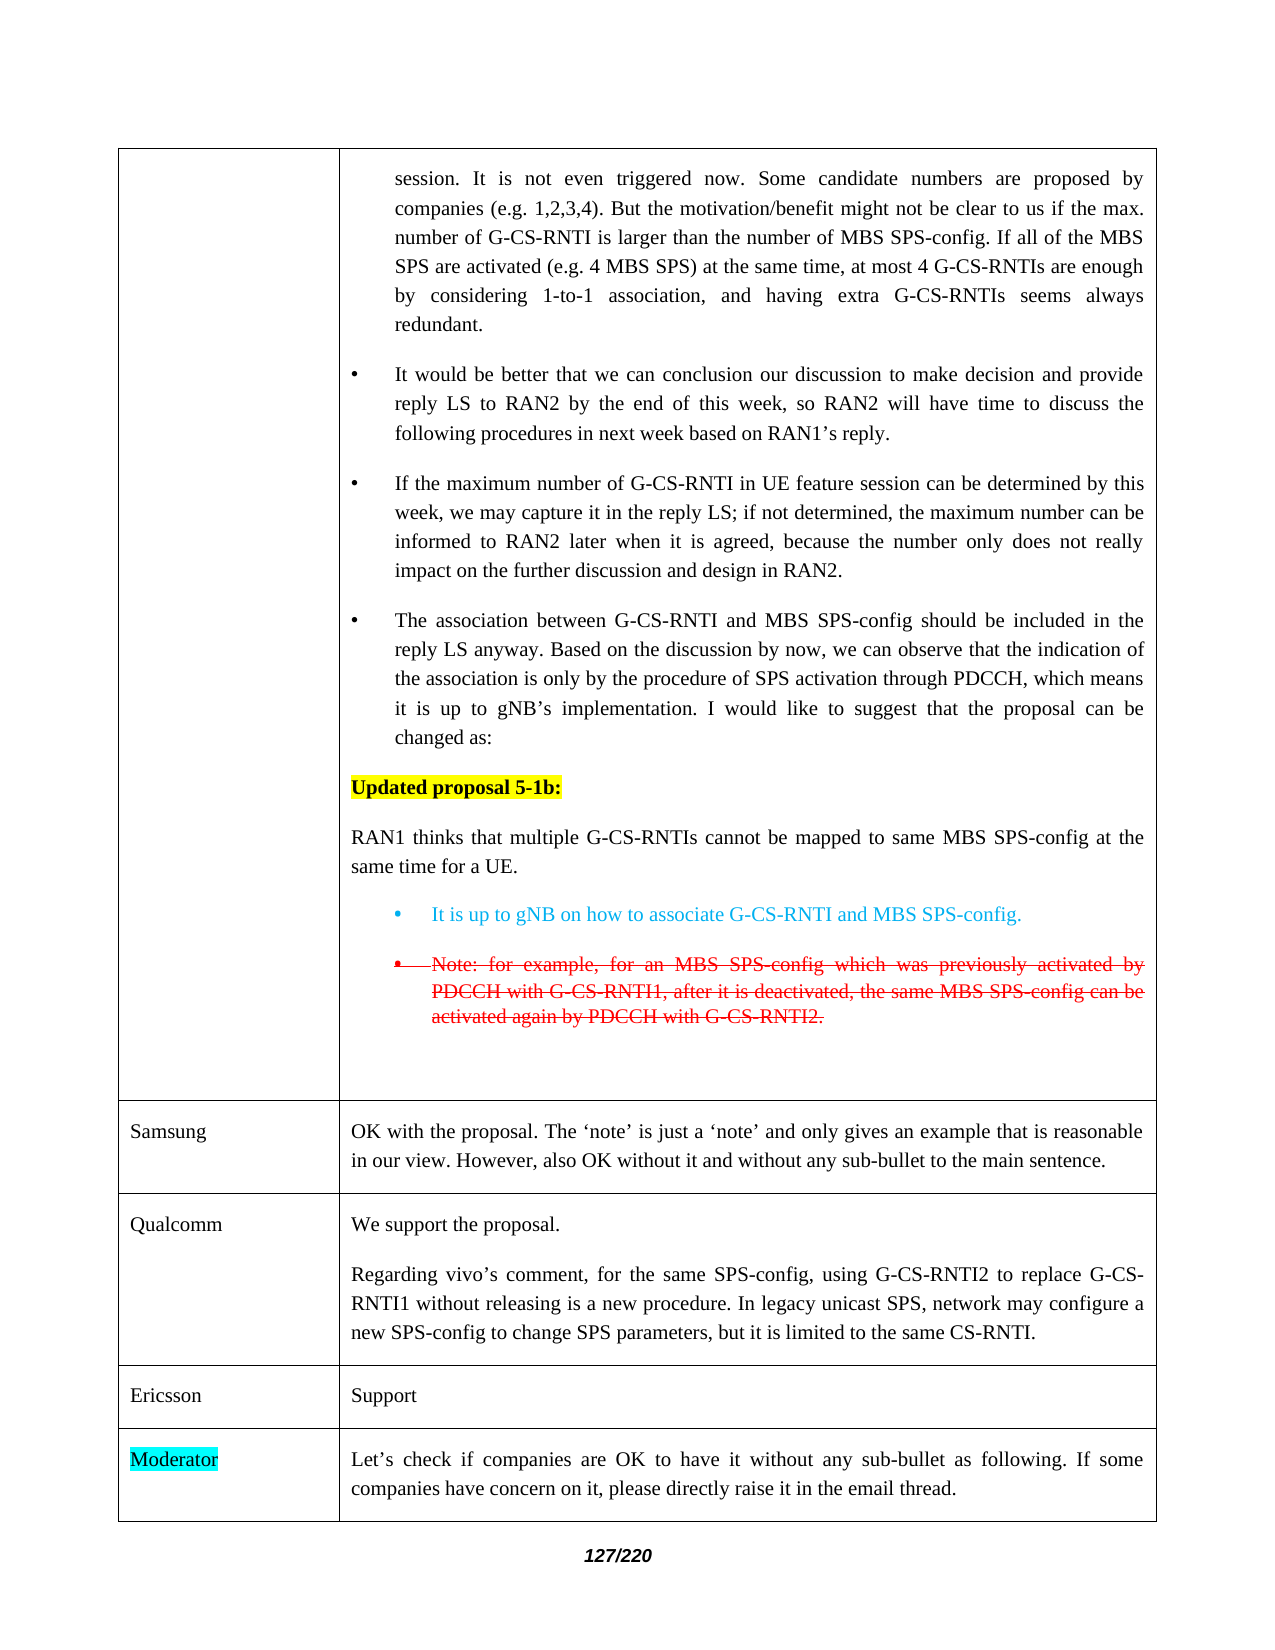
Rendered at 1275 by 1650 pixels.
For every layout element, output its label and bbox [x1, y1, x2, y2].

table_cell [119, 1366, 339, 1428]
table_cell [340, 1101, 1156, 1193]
picture [587, 907, 593, 919]
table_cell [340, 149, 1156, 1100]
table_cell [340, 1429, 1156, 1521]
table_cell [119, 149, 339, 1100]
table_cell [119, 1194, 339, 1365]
picture [807, 907, 817, 916]
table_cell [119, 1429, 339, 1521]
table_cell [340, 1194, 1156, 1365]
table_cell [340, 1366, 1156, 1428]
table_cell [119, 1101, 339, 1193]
